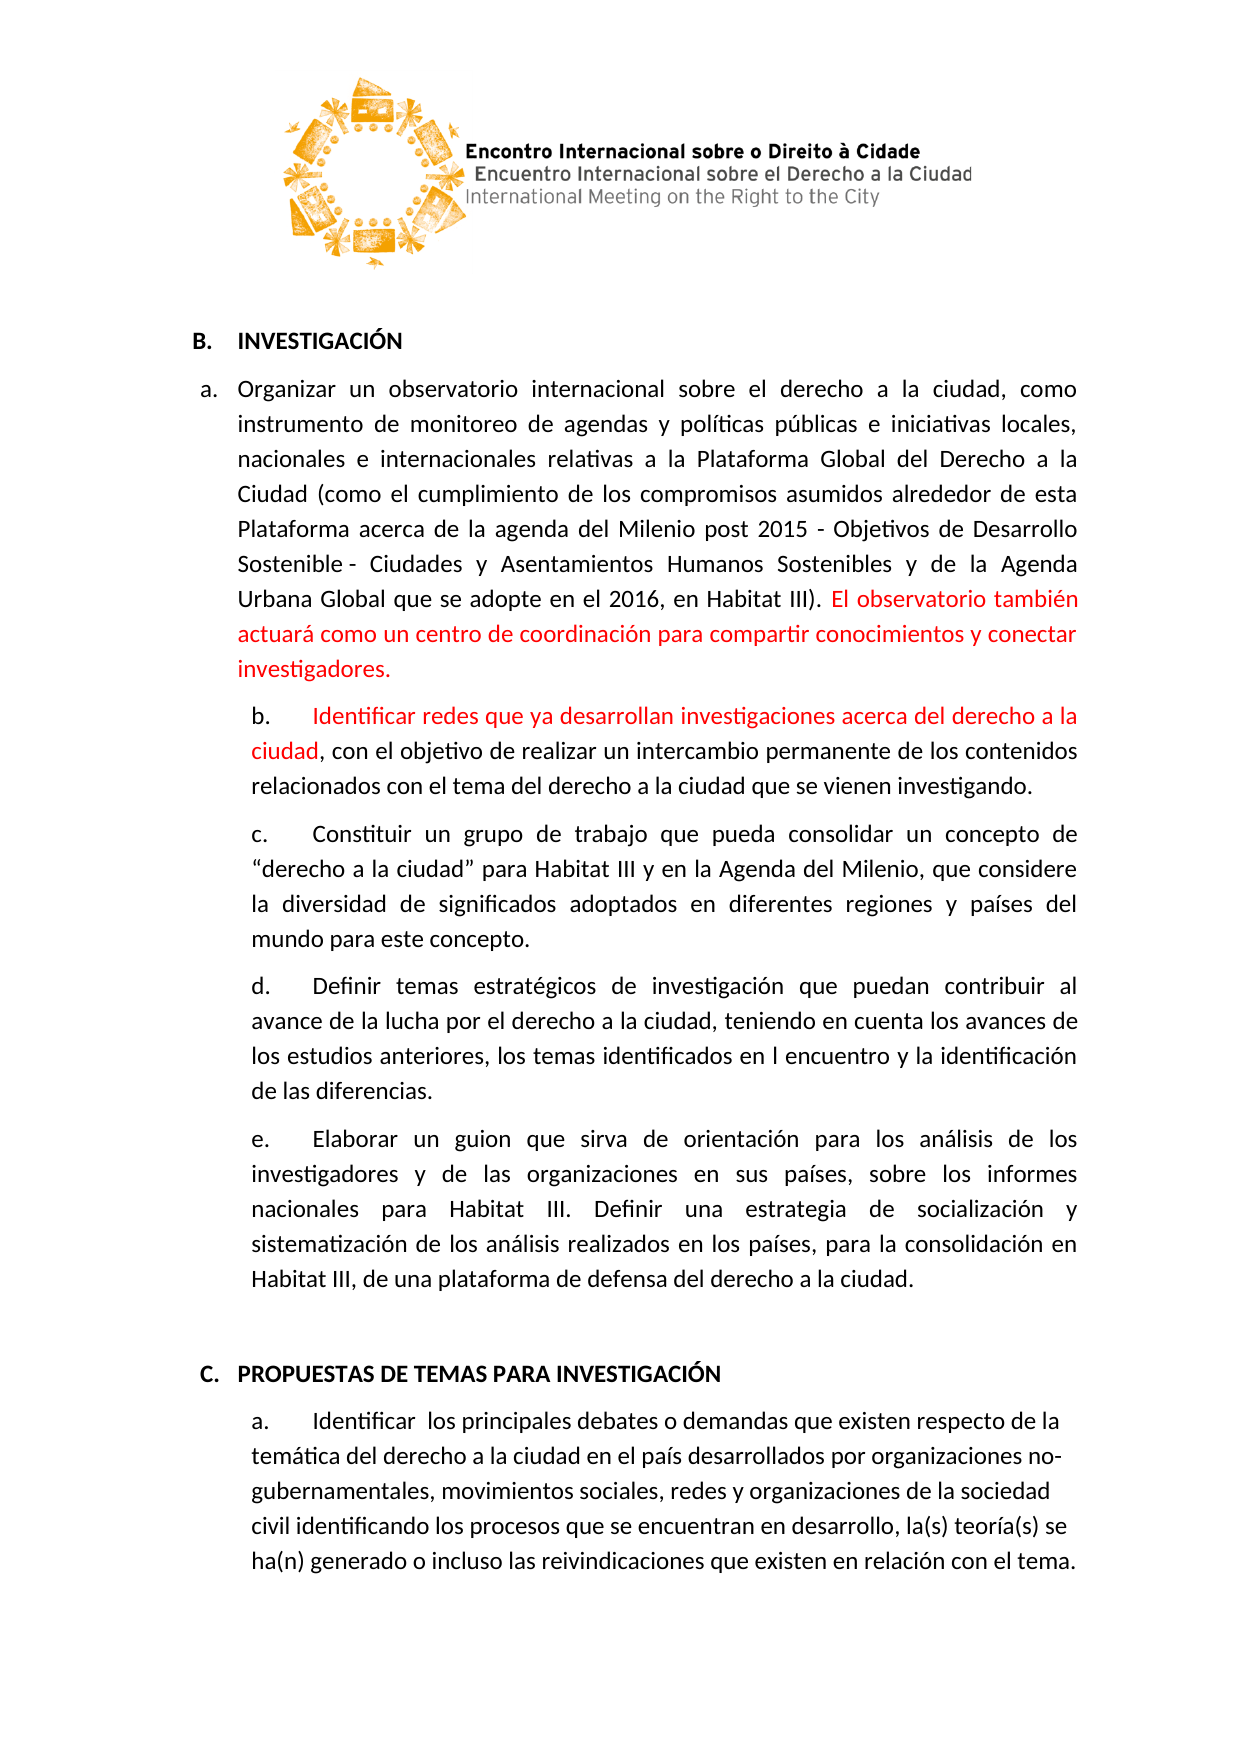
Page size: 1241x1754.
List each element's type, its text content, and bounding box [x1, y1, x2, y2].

list Elaborar un guion que sirva de orientación para los análisis de los investigadores y de las organizaciones en sus países, sobre los informes nacionales para Habitat III. Definir una estrategia de socialización y sistematización de los análisis realizados en los países, para la consolidación en Habitat III, de una plataforma de defensa del derecho a la ciudad. [251, 1123, 1078, 1293]
list PROPUESTAS DE TEMAS PARA INVESTIGACIÓN [200, 1358, 1078, 1388]
list Identificar redes que ya desarrollan investigaciones acerca del derecho a la ciudad, con el objetivo de realizar un intercambio permanente de los contenidos relacionados con el tema del derecho a la ciudad que se vienen investigando. [251, 700, 1078, 801]
list Definir temas estratégicos de investigación que puedan contribuir al avance de la lucha por el derecho a la ciudad, teniendo en cuenta los avances de los estudios anteriores, los temas identificados en l encuentro y la identificación de las diferencias. [251, 970, 1078, 1106]
list Identificar los principales debates o demandas que existen respecto de la temática del derecho a la ciudad en el país desarrollados por organizaciones no-gubernamentales, movimientos sociales, redes y organizaciones de la sociedad civil identificando los procesos que se encuentran en desarrollo, la(s) teoría(s) se ha(n) generado o incluso las reivindicaciones que existen en relación con el tema. [251, 1405, 1078, 1576]
picture [274, 70, 972, 274]
list Organizar un observatorio internacional sobre el derecho a la ciudad, como instrumento de monitoreo de agendas y políticas públicas e iniciativas locales, nacionales e internacionales relativas a la Plataforma Global del Derecho a la Ciudad (como el cumplimiento de los compromisos asumidos alrededor de esta Plataforma acerca de la agenda del Milenio post 2015 - Objetivos de Desarrollo Sostenible - Ciudades y Asentamientos Humanos Sostenibles y de la Agenda Urbana Global que se adopte en el 2016, en Habitat III). El observatorio también actuará como un centro de coordinación para compartir conocimientos y conectar investigadores. [200, 373, 1078, 683]
list INVESTIGACIÓN [192, 325, 1078, 356]
list Constituir un grupo de trabajo que pueda consolidar un concepto de “derecho a la ciudad” para Habitat III y en la Agenda del Milenio, que considere la diversidad de significados adoptados en diferentes regiones y países del mundo para este concepto. [251, 818, 1078, 953]
